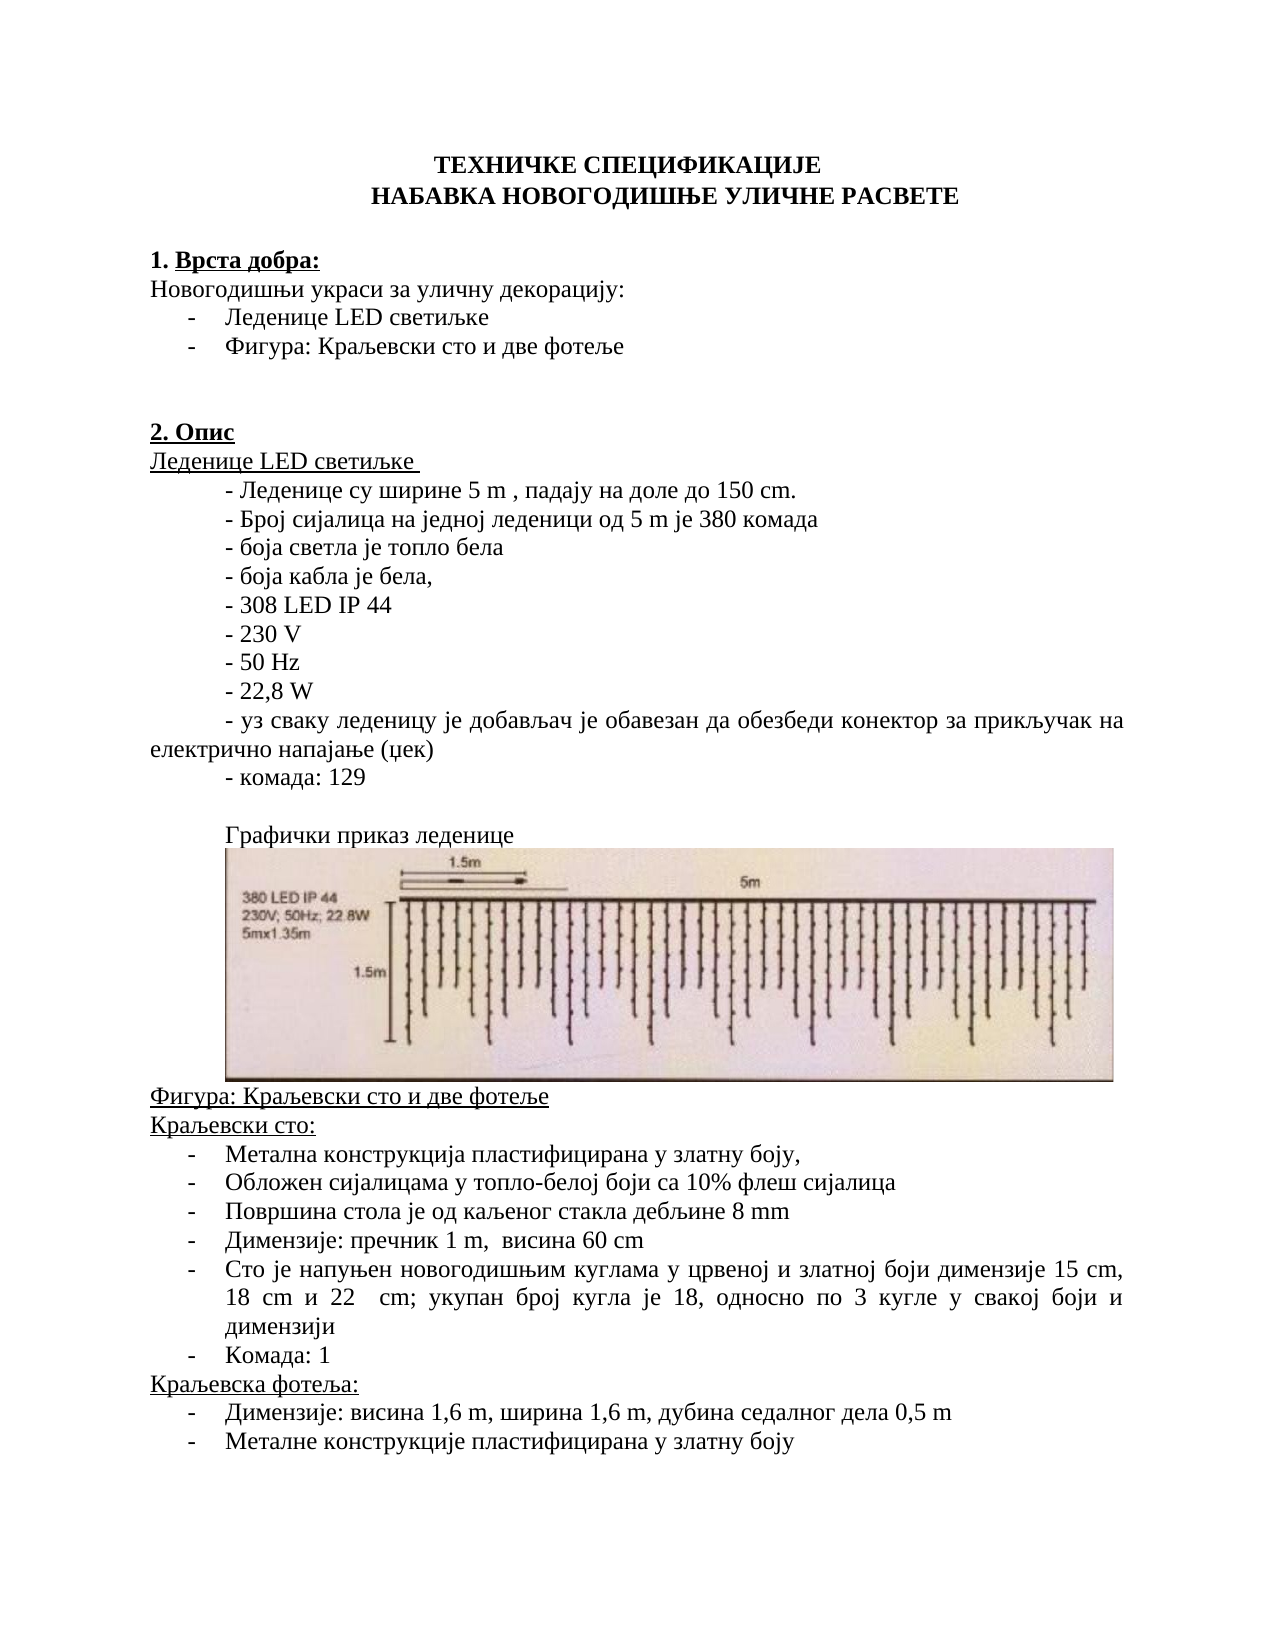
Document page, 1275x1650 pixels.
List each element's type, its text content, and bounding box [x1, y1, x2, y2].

text Фигура: Краљевски сто и две фотеље [150, 1081, 1125, 1110]
list Сто је напуњен новогодишњим куглама у црвеној и златној боји димензије 15 cm, 18 cm и 22 cm; укупан број кугла је 18, односно по 3 кугле у свакој боји и димензији [187, 1254, 1125, 1340]
text Краљевска фотеља: [150, 1369, 1125, 1397]
text - 50 Hz [225, 647, 1125, 676]
text - боја кабла је бела, [225, 561, 1125, 590]
list Метална конструкција пластифицирана у златну боју, [187, 1139, 1125, 1167]
text - 230 V [225, 619, 1125, 647]
text - 308 LED IP 44 [225, 590, 1125, 619]
text - Број сијалица на једној леденици од 5 m је 380 комада [225, 504, 1125, 532]
text - боја светла је топло бела [225, 532, 1125, 561]
text - 22,8 W [225, 676, 1125, 705]
text Леденице LED светиљке [150, 446, 1125, 475]
list Комада: 1 [187, 1340, 1125, 1369]
text Краљевски сто: [150, 1110, 1125, 1139]
text НАБАВКА НОВОГОДИШЊЕ УЛИЧНЕ РАСВЕТЕ [150, 181, 1105, 210]
text 2. Опис [150, 417, 1125, 446]
list Димензије: висина 1,6 m, ширина 1,6 m, дубина седалног дела 0,5 m [187, 1397, 1125, 1426]
list Димензије: пречник 1 m, висина 60 cm [187, 1225, 1125, 1254]
list Фигура: Краљевски сто и две фотеље [187, 331, 1125, 360]
list Обложен сијалицама у топло-белој боји са 10% флеш сијалица [187, 1167, 1125, 1196]
text - комада: 129 [225, 762, 1125, 791]
list Леденице LED светиљке [187, 302, 1125, 331]
text Графички приказ леденице [225, 820, 1125, 849]
picture [225, 848, 1114, 1082]
list Металне конструкције пластифицирана у златну боју [187, 1426, 1125, 1455]
text 1. Врста добра: [150, 245, 1125, 274]
text Новогодишњи украси за уличну декорацију: [150, 274, 1125, 302]
text - уз сваку леденицу је добављач је обавезан да обезбеди конектор за прикључак на електрично напајање (џек) [150, 705, 1125, 762]
text - Леденице су ширине 5 m , падају на доле до 150 cm. [225, 475, 1125, 504]
list Површина стола је од каљеног стакла дебљине 8 mm [187, 1196, 1125, 1225]
text ТЕХНИЧКЕ СПЕЦИФИКАЦИЈЕ [150, 150, 1105, 179]
